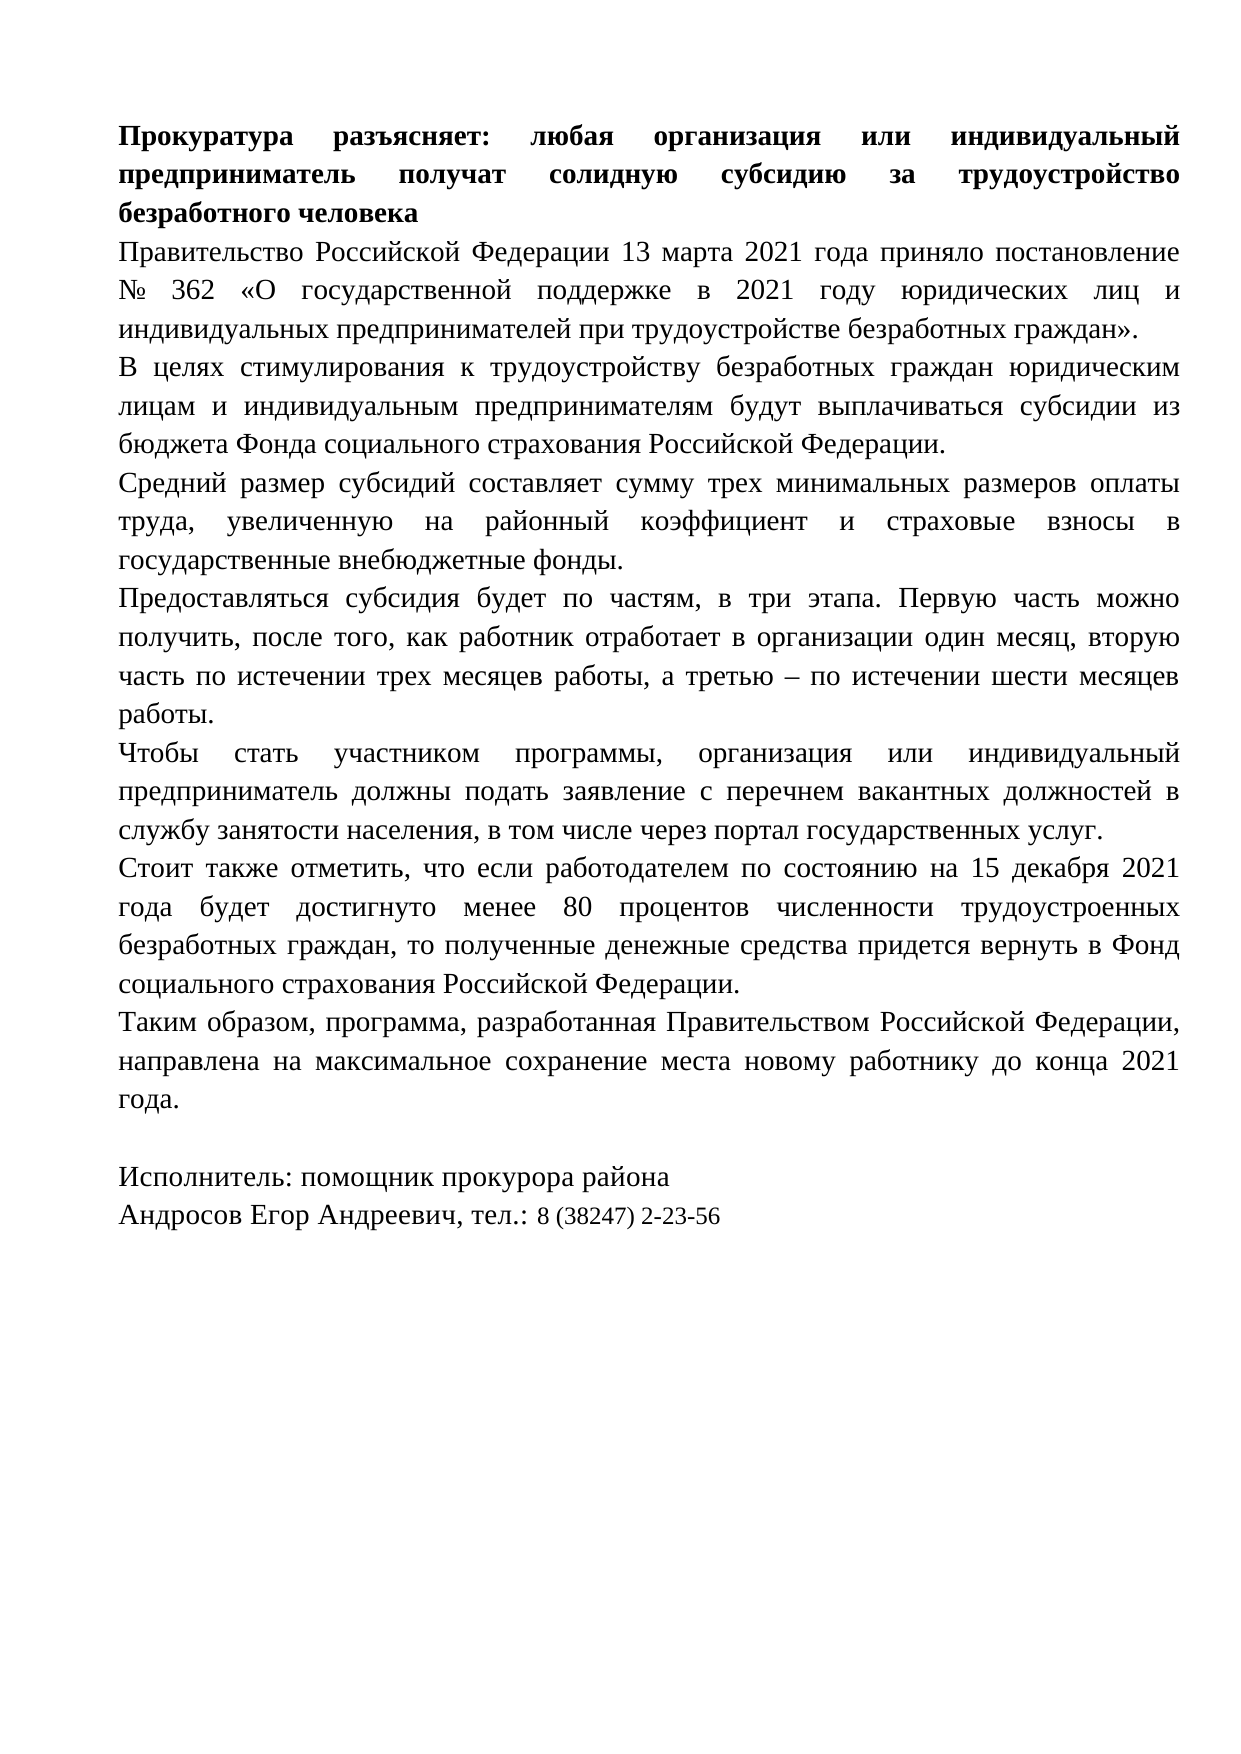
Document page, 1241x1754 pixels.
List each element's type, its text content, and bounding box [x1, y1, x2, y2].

text Прокуратура разъясняет: любая организация или индивидуальный предприниматель получат солидную субсидию за трудоустройство безработного человека [118, 118, 1181, 229]
text В целях стимулирования к трудоустройству безработных граждан юридическим лицам и индивидуальным предпринимателям будут выплачиваться субсидии из бюджета Фонда социального страхования Российской Федерации. [118, 349, 1181, 460]
text Средний размер субсидий составляет сумму трех минимальных размеров оплаты труда, увеличенную на районный коэффициент и страховые взносы в государственные внебюджетные фонды. [118, 465, 1181, 576]
text Исполнитель: помощник прокурора района [118, 1159, 1181, 1192]
text Андросов Егор Андреевич, тел.: 8 (38247) 2-23-56 [118, 1197, 1181, 1231]
text Правительство Российской Федерации 13 марта 2021 года приняло постановление № 362 «О государственной поддержке в 2021 году юридических лиц и индивидуальных предпринимателей при трудоустройстве безработных граждан». [118, 234, 1181, 344]
text Предоставляться субсидия будет по частям, в три этапа. Первую часть можно получить, после того, как работник отработает в организации один месяц, вторую часть по истечении трех месяцев работы, а третью – по истечении шести месяцев работы. [118, 581, 1181, 730]
text Чтобы стать участником программы, организация или индивидуальный предприниматель должны подать заявление с перечнем вакантных должностей в службу занятости населения, в том числе через портал государственных услуг. [118, 735, 1181, 845]
text Стоит также отметить, что если работодателем по состоянию на 15 декабря 2021 года будет достигнуто менее 80 процентов численности трудоустроенных безработных граждан, то полученные денежные средства придется вернуть в Фонд социального страхования Российской Федерации. [118, 850, 1181, 999]
text Таким образом, программа, разработанная Правительством Российской Федерации, направлена на максимальное сохранение места новому работнику до конца 2021 года. [118, 1004, 1181, 1115]
